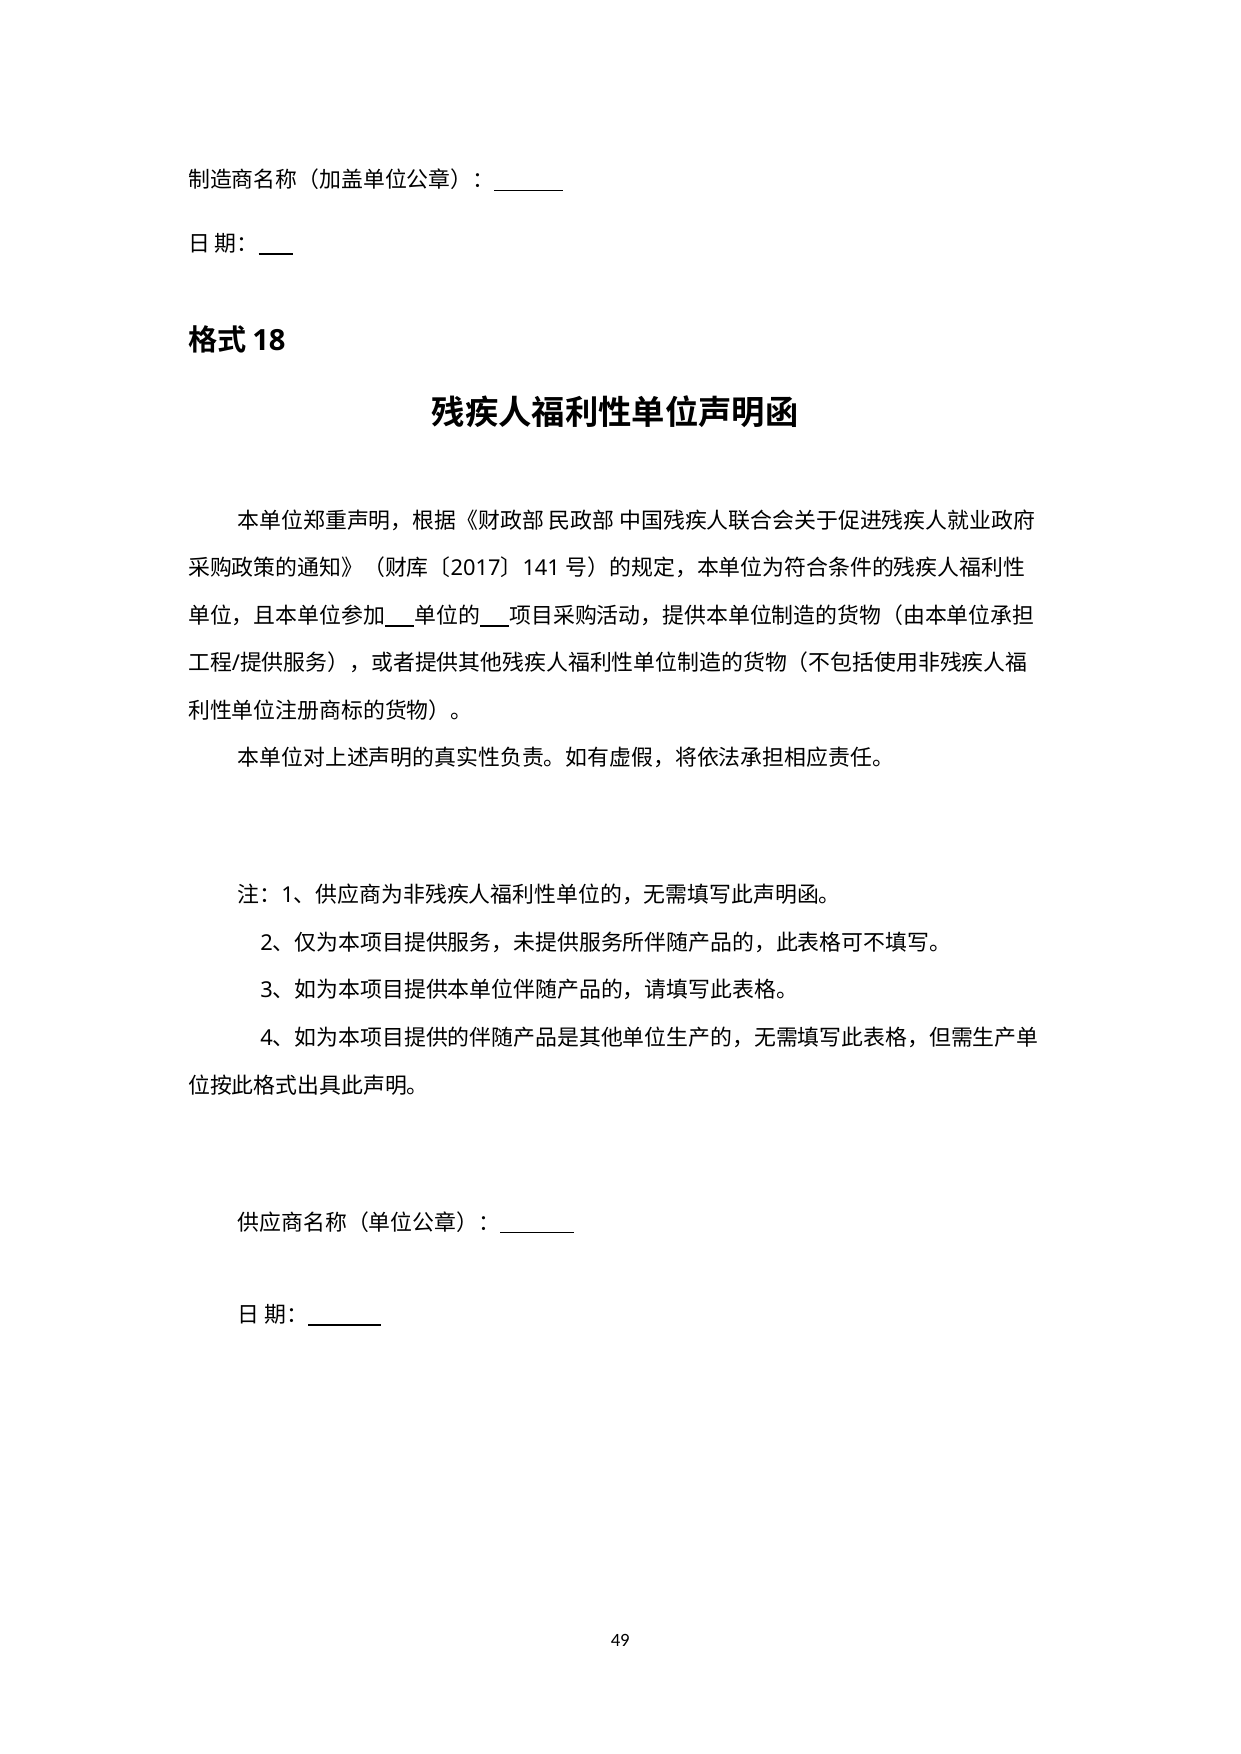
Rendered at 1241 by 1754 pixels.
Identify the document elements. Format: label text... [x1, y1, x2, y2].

text 日 期： [188, 226, 1041, 257]
text 4、如为本项目提供的伴随产品是其他单位生产的，无需填写此表格，但需生产单位按此格式出具此声明。 [188, 1020, 1041, 1099]
text 3、如为本项目提供本单位伴随产品的，请填写此表格。 [188, 972, 1041, 1004]
text 日 期： [188, 1297, 1041, 1328]
text 本单位郑重声明，根据《财政部 民政部 中国残疾人联合会关于促进残疾人就业政府采购政策的通知》（财库〔2017〕141 号）的规定，本单位为符合条件的残疾人福利性单位，且本单位参加 单位的 项目采购活动，提供本单位制造的货物（由本单位承担工程/提供服务），或者提供其他残疾人福利性单位制造的货物（不包括使用非残疾人福利性单位注册商标的货物）。 [188, 503, 1041, 724]
text 供应商名称（单位公章）： [188, 1204, 1041, 1236]
text 2、仅为本项目提供服务，未提供服务所伴随产品的，此表格可不填写。 [188, 925, 1041, 957]
text 注：1、供应商为非残疾人福利性单位的，无需填写此声明函。 [188, 877, 1041, 909]
text 本单位对上述声明的真实性负责。如有虚假，将依法承担相应责任。 [188, 740, 1041, 772]
subtitle 格式18 [188, 316, 1052, 359]
text 残疾人福利性单位声明函 [188, 386, 1041, 434]
text 制造商名称（加盖单位公章）： [188, 162, 1041, 194]
